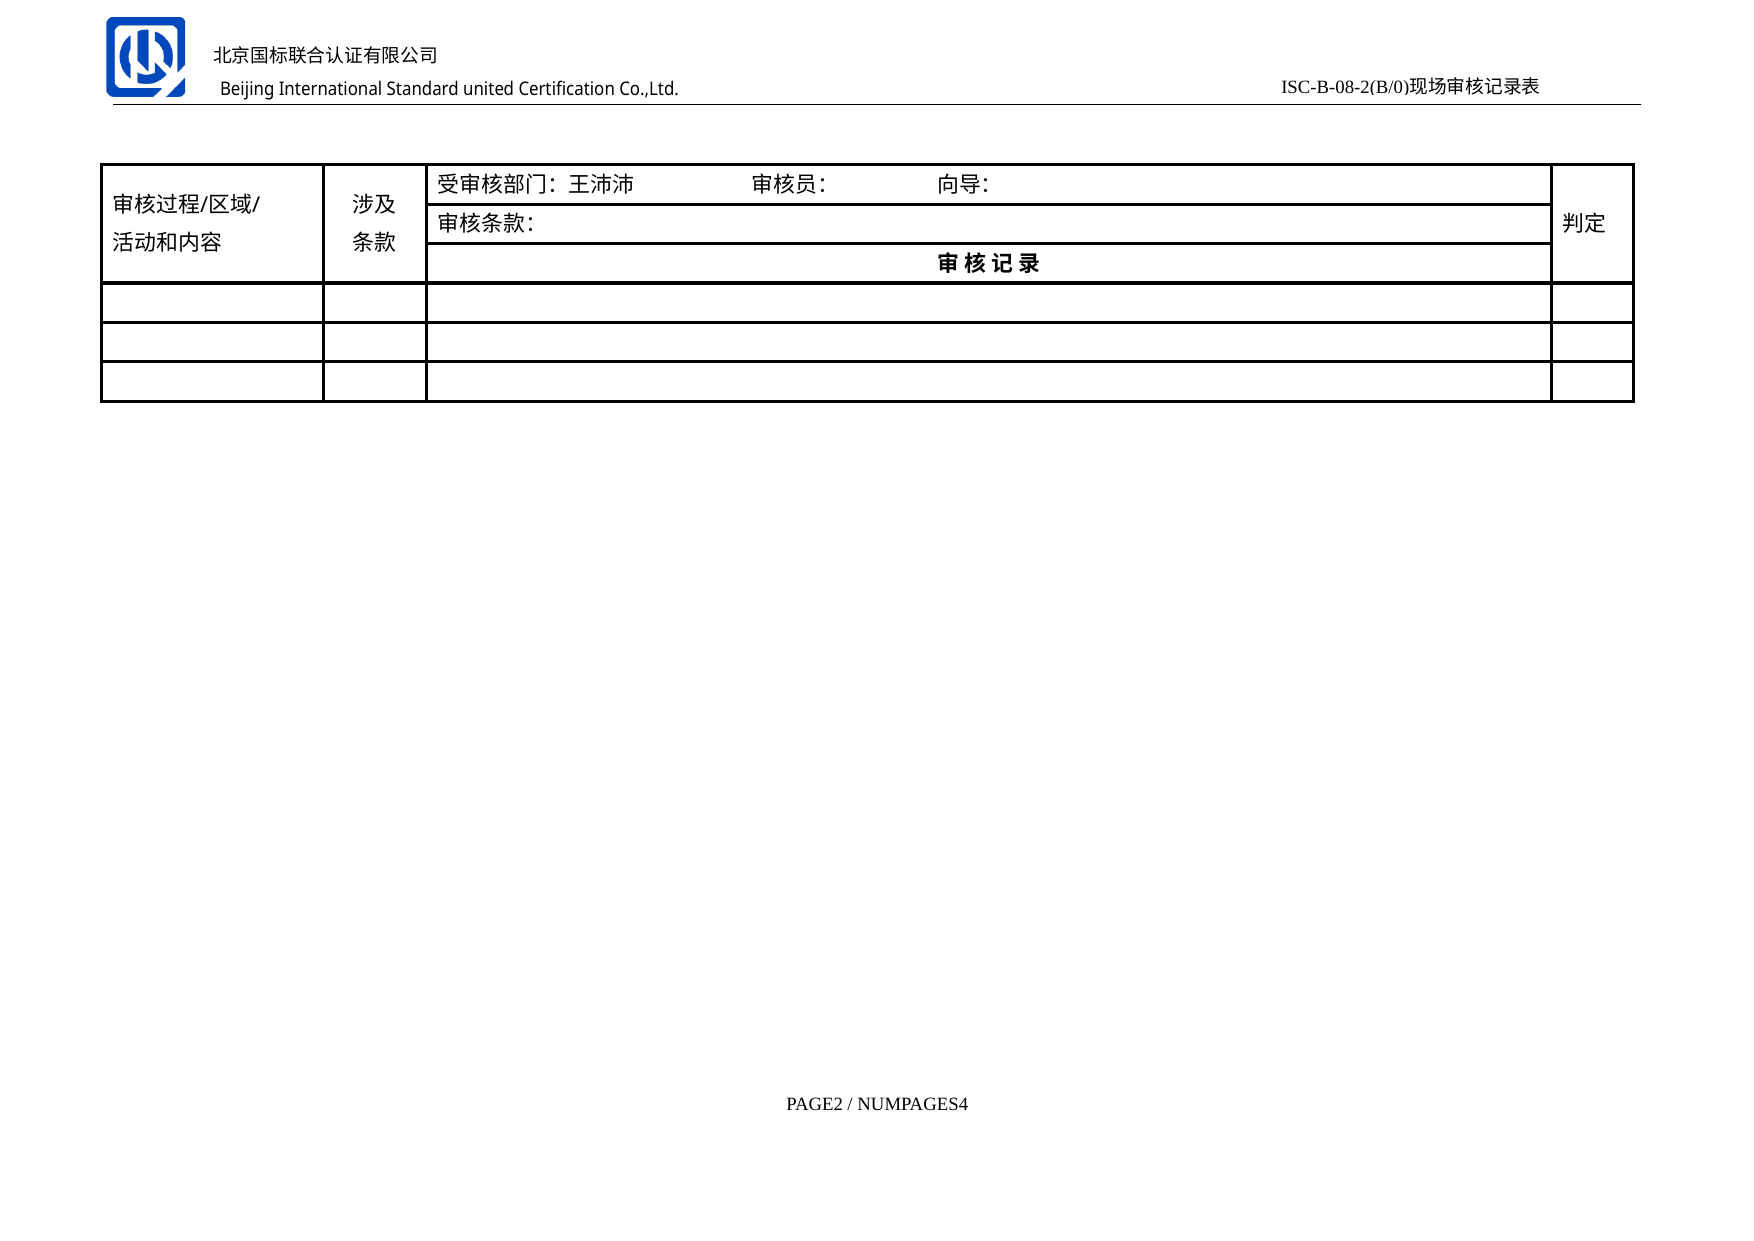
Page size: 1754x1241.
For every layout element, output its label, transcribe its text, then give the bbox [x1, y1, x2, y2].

table_cell [1553, 285, 1632, 321]
table_cell [103, 363, 322, 399]
table_cell [325, 324, 425, 360]
table_cell [103, 285, 322, 321]
table_header 审核过程/区域/ 活动和内容 [103, 166, 322, 281]
table_header 判定 [1553, 166, 1632, 281]
table_cell [325, 363, 425, 399]
picture [106, 17, 186, 97]
table_cell [428, 324, 1550, 360]
table_cell 审核条款： [428, 206, 1550, 242]
table_cell [428, 285, 1550, 321]
table_header 受审核部门：王沛沛 审核员： 向导： [428, 166, 1550, 203]
table_cell [103, 324, 322, 360]
table_header 涉及 条款 [325, 166, 425, 281]
table_cell [1553, 324, 1632, 360]
table_cell 审 核 记 录 [428, 245, 1550, 281]
table_cell [325, 285, 425, 321]
table_cell [428, 363, 1550, 399]
table_cell [1553, 363, 1632, 399]
